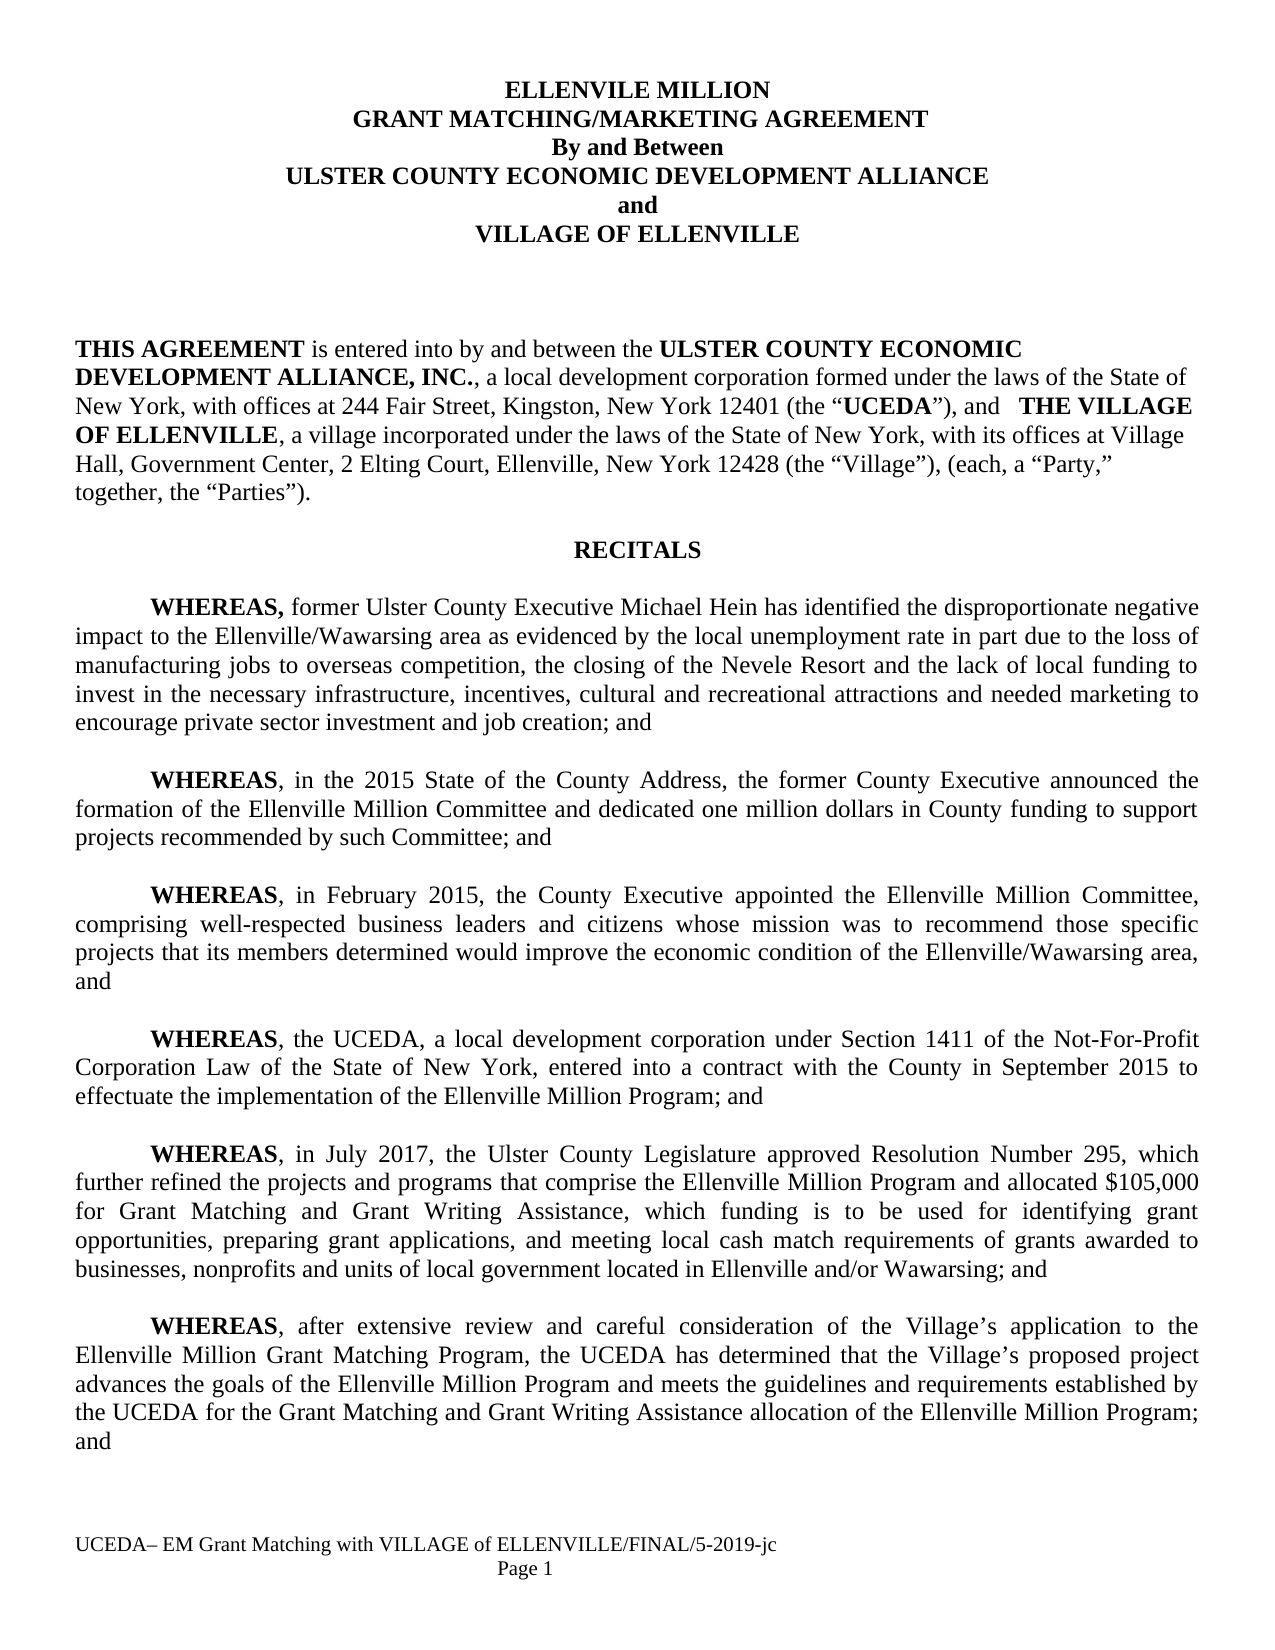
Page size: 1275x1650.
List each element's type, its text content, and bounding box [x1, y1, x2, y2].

text By and Between [75, 132, 1200, 161]
list WHEREAS, the UCEDA, a local development corporation under Section 1411 of the Not-For-Profit Corporation Law of the State of New York, entered into a contract with the County in September 2015 to effectuate the implementation of the Ellenville Million Program; and [75, 1024, 1200, 1110]
text ELLENVILE MILLION [75, 75, 1200, 104]
text ULSTER COUNTY ECONOMIC DEVELOPMENT ALLIANCE [75, 161, 1200, 190]
list WHEREAS, after extensive review and careful consideration of the Village’s application to the Ellenville Million Grant Matching Program, the UCEDA has determined that the Village’s proposed project advances the goals of the Ellenville Million Program and meets the guidelines and requirements established by the UCEDA for the Grant Matching and Grant Writing Assistance allocation of the Ellenville Million Program; and [75, 1311, 1200, 1455]
text WHEREAS, former Ulster County Executive Michael Hein has identified the disproportionate negative impact to the Ellenville/Wawarsing area as evidenced by the local unemployment rate in part due to the loss of manufacturing jobs to overseas competition, the closing of the Nevele Resort and the lack of local funding to invest in the necessary infrastructure, incentives, cultural and recreational attractions and needed marketing to encourage private sector investment and job creation; and [75, 592, 1200, 736]
text THIS AGREEMENT is entered into by and between the ULSTER COUNTY ECONOMIC DEVELOPMENT ALLIANCE, INC., a local development corporation formed under the laws of the State of New York, with offices at 244 Fair Street, Kingston, New York 12401 (the “UCEDA”), and THE VILLAGE OF ELLENVILLE, a village incorporated under the laws of the State of New York, with its offices at Village Hall, Government Center, 2 Elting Court, Ellenville, New York 12428 (the “Village”), (each, a “Party,” together, the “Parties”). [75, 334, 1200, 506]
text WHEREAS, in February 2015, the County Executive appointed the Ellenville Million Committee, comprising well-respected business leaders and citizens whose mission was to recommend those specific projects that its members determined would improve the economic condition of the Ellenville/Wawarsing area, and [75, 880, 1200, 995]
text RECITALS [75, 535, 1200, 564]
text WHEREAS, in the 2015 State of the County Address, the former County Executive announced the formation of the Ellenville Million Committee and dedicated one million dollars in County funding to support projects recommended by such Committee; and [75, 765, 1200, 851]
text WHEREAS, in July 2017, the Ulster County Legislature approved Resolution Number 295, which further refined the projects and programs that comprise the Ellenville Million Program and allocated $105,000 for Grant Matching and Grant Writing Assistance, which funding is to be used for identifying grant opportunities, preparing grant applications, and meeting local cash match requirements of grants awarded to businesses, nonprofits and units of local government located in Ellenville and/or Wawarsing; and [75, 1139, 1200, 1282]
text and [75, 190, 1200, 219]
text GRANT MATCHING/MARKETING AGREEMENT [75, 104, 1200, 132]
text VILLAGE OF ELLENVILLE [75, 219, 1200, 247]
